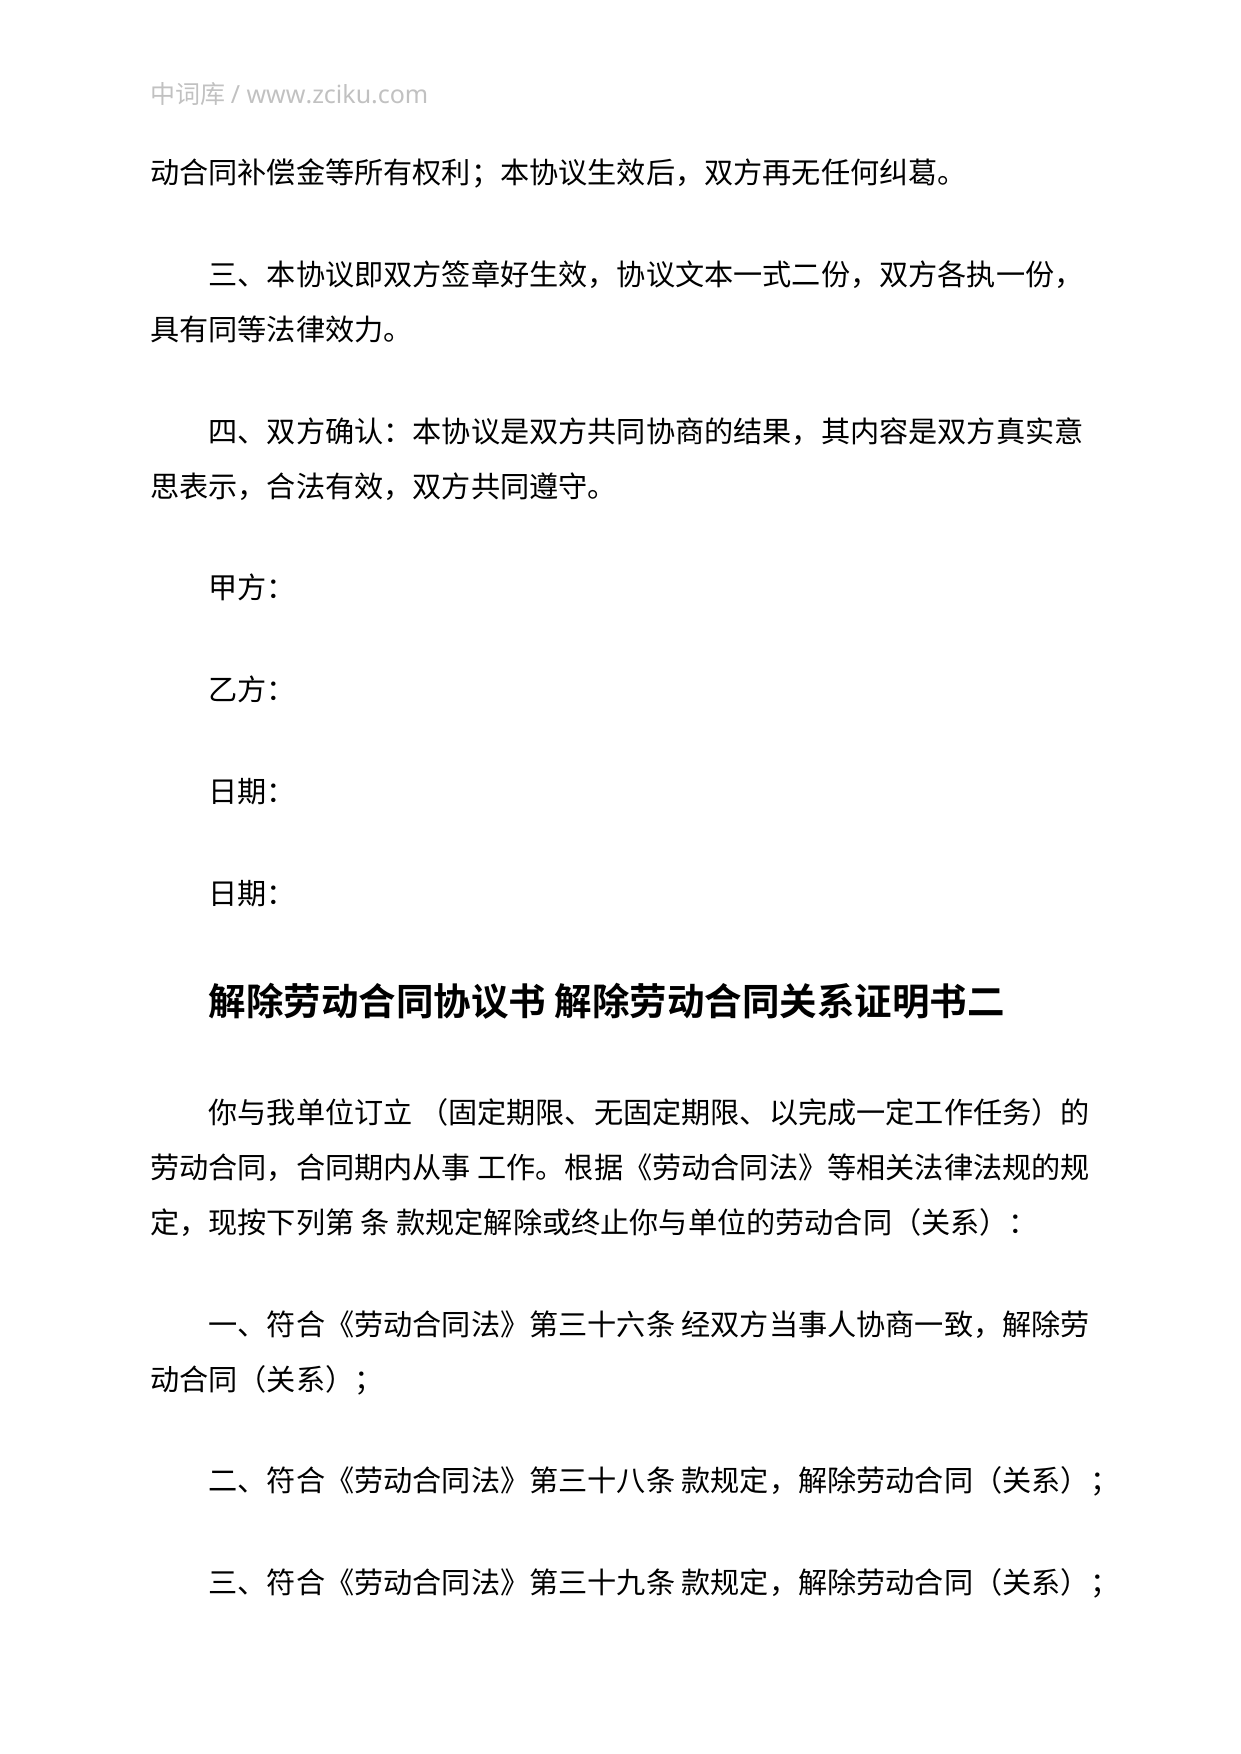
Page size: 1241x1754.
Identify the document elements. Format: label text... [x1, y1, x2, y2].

text 一、符合《劳动合同法》第三十六条 经双方当事人协商一致，解除劳动合同（关系）； [150, 1301, 1090, 1398]
text 甲方： [150, 565, 1090, 607]
text 日期： [150, 769, 1090, 811]
text 乙方： [150, 667, 1090, 709]
text 三、本协议即双方签章好生效，协议文本一式二份，双方各执一份，具有同等法律效力。 [150, 252, 1090, 349]
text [150, 150, 1090, 192]
text 日期： [150, 870, 1090, 913]
text 你与我单位订立 （固定期限、无固定期限、以完成一定工作任务）的劳动合同，合同期内从事 工作。根据《劳动合同法》等相关法律法规的规定，现按下列第 条 款规定解除或终止你与单位的劳动合同（关系）： [150, 1089, 1090, 1242]
text 四、双方确认：本协议是双方共同协商的结果，其内容是双方真实意思表示，合法有效，双方共同遵守。 [150, 408, 1090, 506]
text 三、符合《劳动合同法》第三十九条 款规定，解除劳动合同（关系）； [150, 1559, 1090, 1602]
text 二、符合《劳动合同法》第三十八条 款规定，解除劳动合同（关系）； [150, 1458, 1090, 1500]
text 解除劳动合同协议书 解除劳动合同关系证明书二 [150, 972, 1090, 1026]
